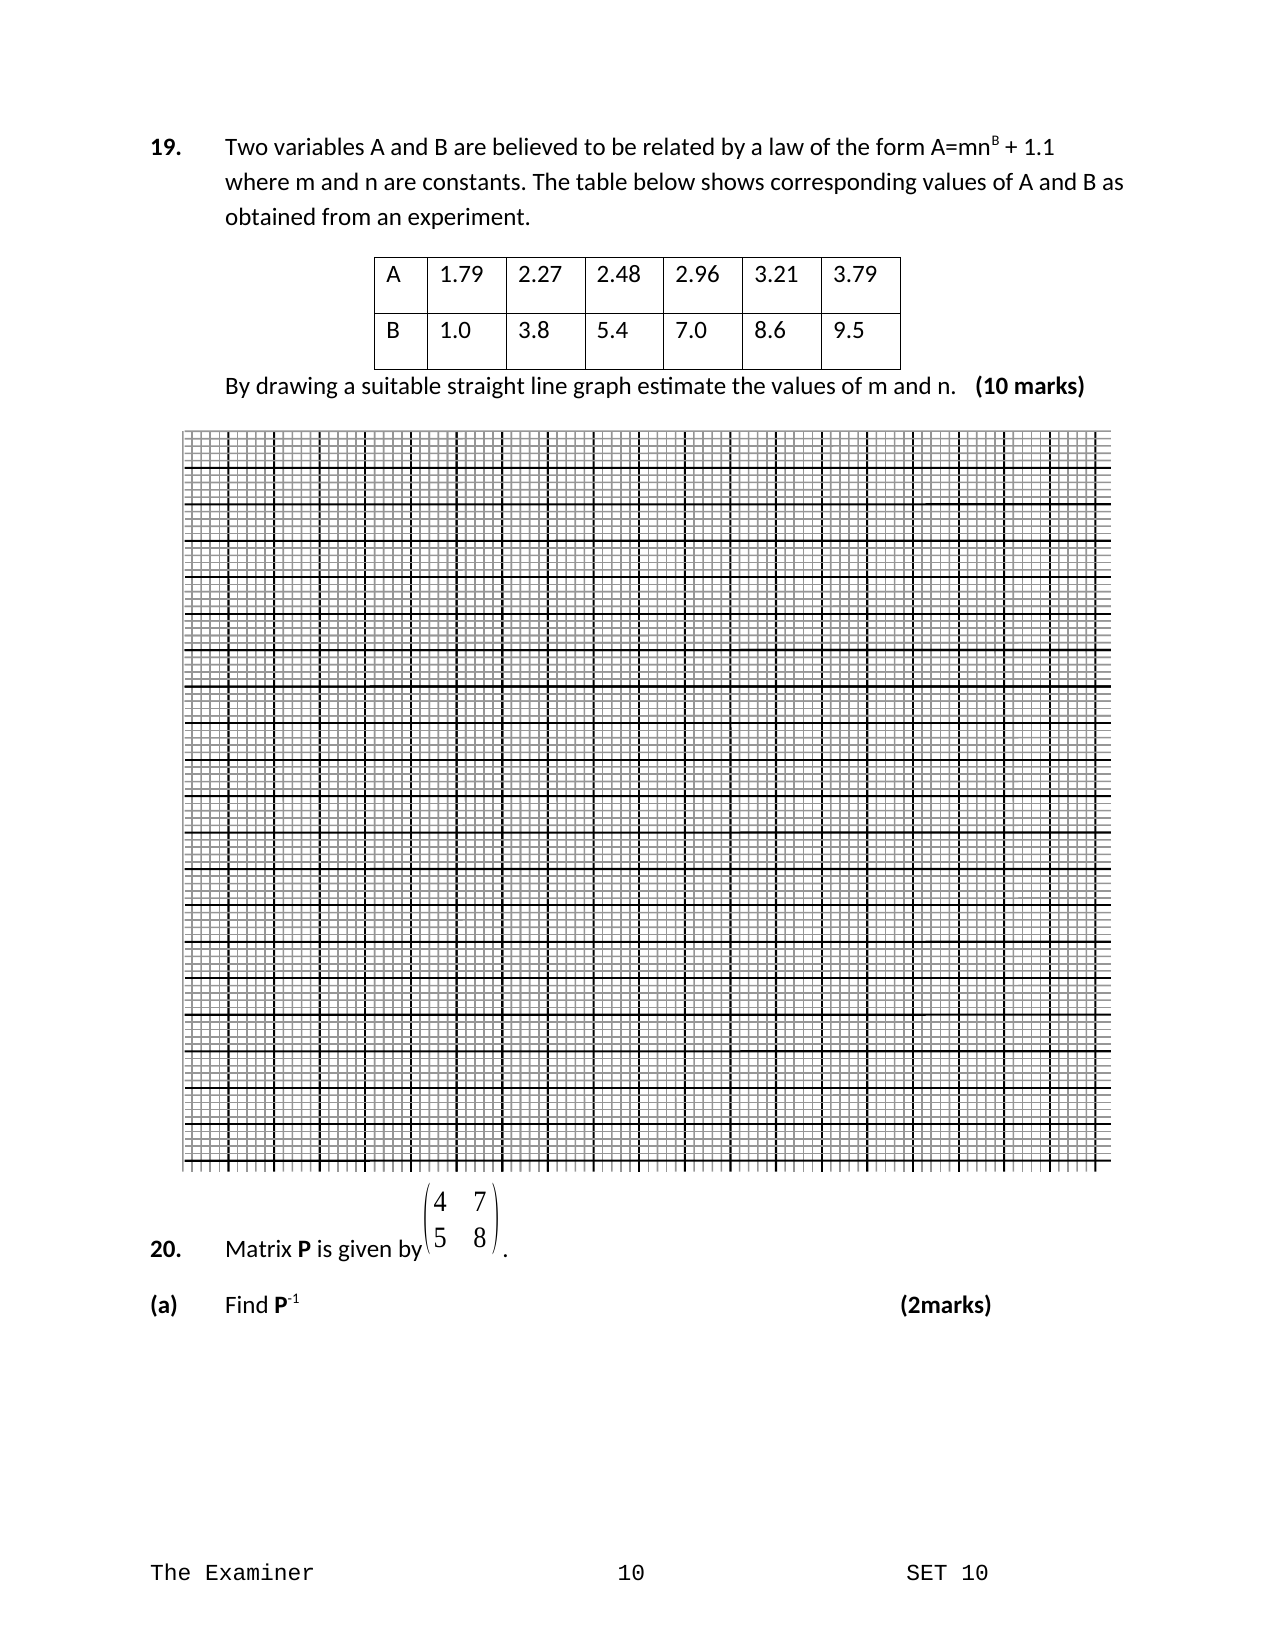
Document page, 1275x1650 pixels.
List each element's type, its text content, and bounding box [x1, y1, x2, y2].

text By drawing a suitable straight line graph estimate the values of m and n. (10 marks) [150, 370, 1125, 401]
table_header 1.79 [428, 258, 506, 313]
table_header 2.48 [586, 258, 663, 313]
table_header 2.96 [664, 258, 742, 313]
table_cell B [375, 314, 427, 369]
table_header 3.79 [822, 258, 900, 313]
table_header 3.21 [743, 258, 821, 313]
table_cell 5.4 [586, 314, 663, 369]
table_cell 7.0 [664, 314, 742, 369]
table_cell 3.8 [507, 314, 585, 369]
text 19. Two variables A and B are believed to be related by a law of the form A=mnB + 1.1 where m and n are constants. The table below shows corresponding values of A and B as obtained from an experiment. [150, 131, 1125, 232]
table_cell 8.6 [743, 314, 821, 369]
text (a) Find P-1 (2marks) [150, 1289, 1125, 1319]
text 20. Matrix P is given by. [150, 1182, 1125, 1263]
table_header 2.27 [507, 258, 585, 313]
table_cell 1.0 [428, 314, 506, 369]
table_header A [375, 258, 427, 313]
table_cell 9.5 [822, 314, 900, 369]
